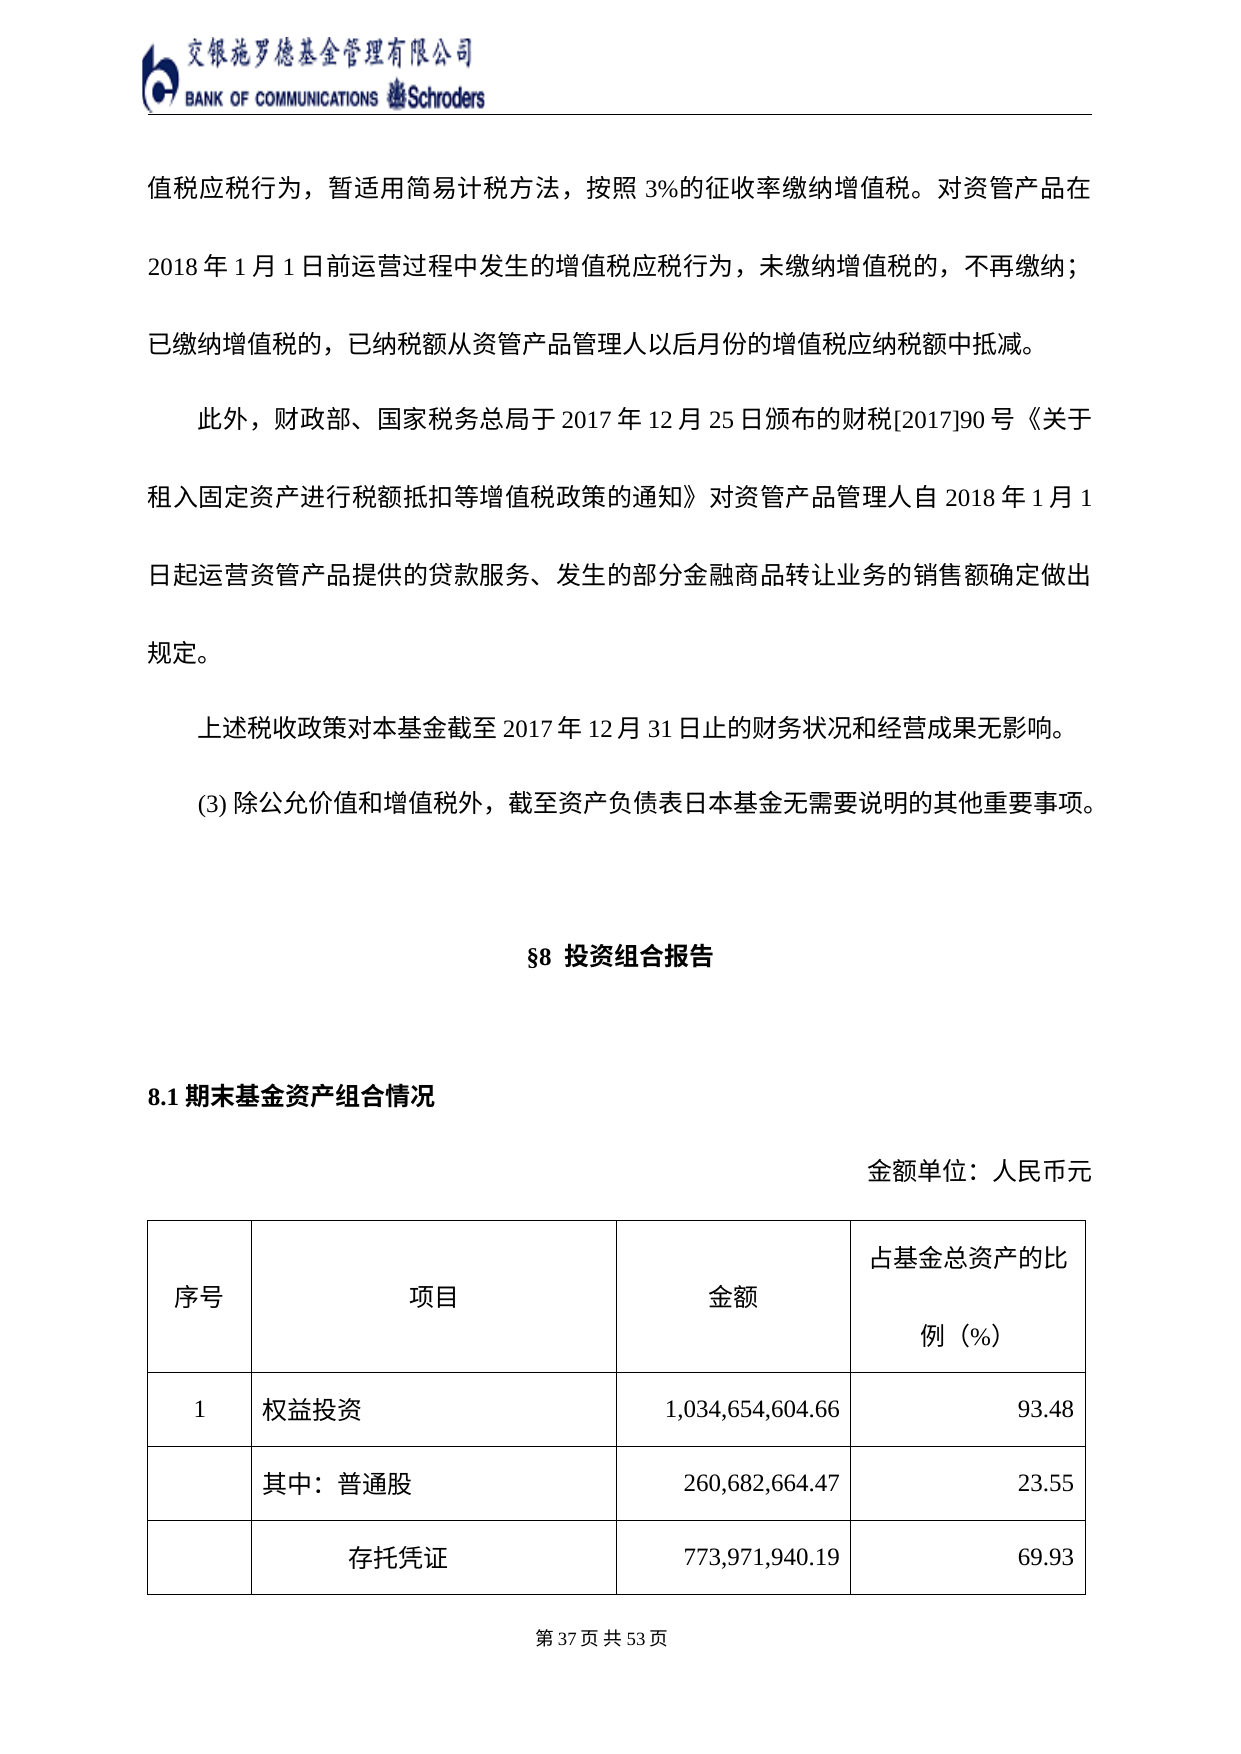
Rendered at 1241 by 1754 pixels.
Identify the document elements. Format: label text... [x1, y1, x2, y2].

text 此外，财政部、国家税务总局于2017年12月25日颁布的财税[2017]90号《关于租入固定资产进行税额抵扣等增值税政策的通知》对资管产品管理人自2018年1月1日起运营资管产品提供的贷款服务、发生的部分金融商品转让业务的销售额确定做出规定。 [148, 385, 1092, 684]
table_cell 1 [148, 1373, 251, 1446]
table_cell [148, 1521, 251, 1594]
subtitle 8.1 期末基金资产组合情况 [148, 1062, 1092, 1127]
text 上述税收政策对本基金截至2017年12月31日止的财务状况和经营成果无影响。 [148, 694, 1092, 759]
text 金额单位：人民币元 [149, 1137, 1092, 1202]
picture [142, 37, 485, 113]
table_cell 69.93 [851, 1521, 1085, 1594]
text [148, 154, 1092, 375]
table_header 占基金总资产的比例（%） [851, 1221, 1085, 1372]
table_cell 773,971,940.19 [617, 1521, 850, 1594]
table_cell [148, 1447, 251, 1520]
subtitle §8 投资组合报告 [148, 922, 1092, 987]
table_cell 260,682,664.47 [617, 1447, 850, 1520]
table_header 金额 [617, 1221, 850, 1372]
table_header 序号 [148, 1221, 251, 1372]
table_cell 权益投资 [252, 1373, 616, 1446]
table_cell 其中：普通股 [252, 1447, 616, 1520]
table_cell 93.48 [851, 1373, 1085, 1446]
text (3) 除公允价值和增值税外，截至资产负债表日本基金无需要说明的其他重要事项。 [148, 769, 1092, 834]
table_header 项目 [252, 1221, 616, 1372]
table_cell 存托凭证 [252, 1521, 616, 1594]
table_cell 23.55 [851, 1447, 1085, 1520]
table_cell 1,034,654,604.66 [617, 1373, 850, 1446]
